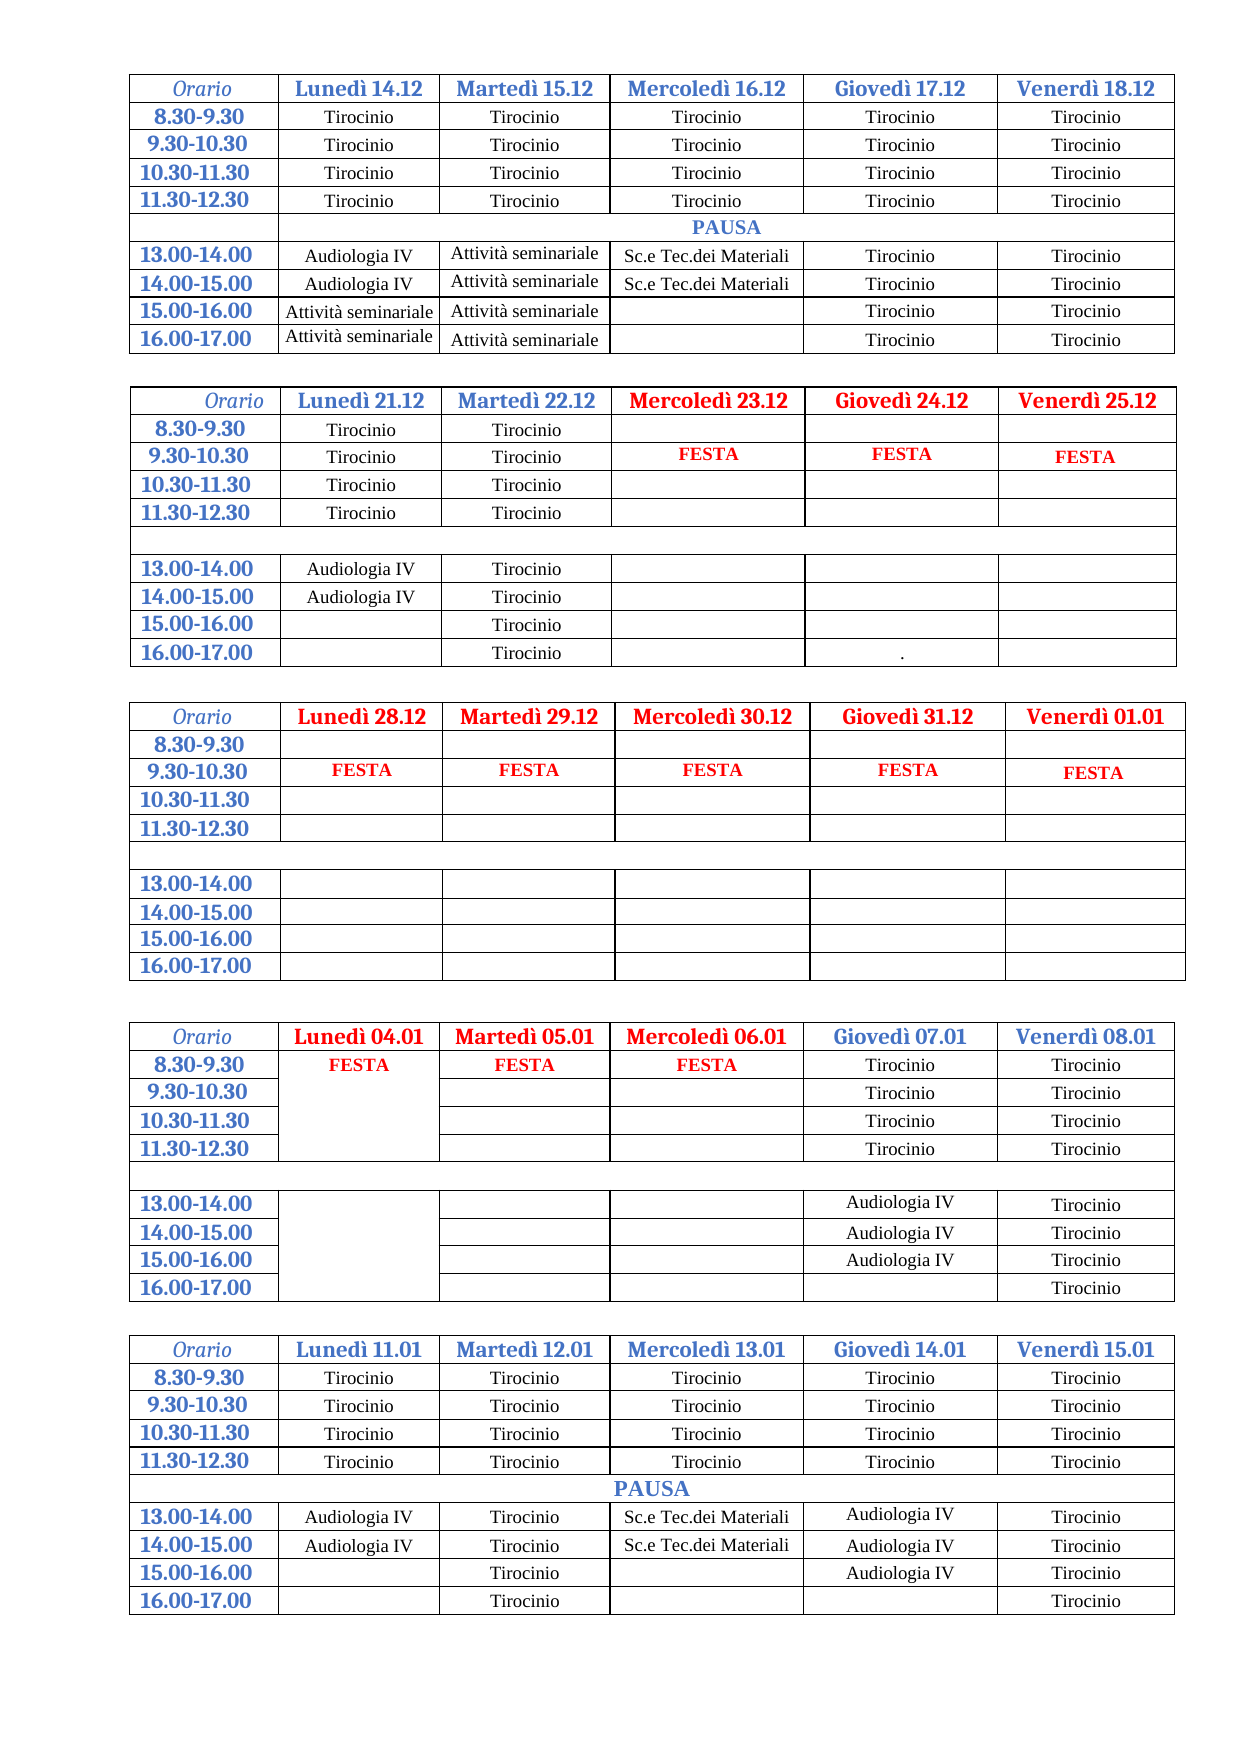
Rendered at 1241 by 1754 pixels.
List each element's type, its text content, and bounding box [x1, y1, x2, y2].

table_cell 16.00-17.00 [130, 953, 280, 980]
table_cell [806, 555, 998, 582]
table_cell FESTA [999, 443, 1176, 470]
table_cell FESTA [281, 759, 442, 786]
table_cell 9.30-10.30 [130, 1079, 278, 1106]
table_cell Tirocinio [611, 1448, 803, 1474]
table_cell Tirocinio [442, 583, 611, 609]
table_cell 16.00-17.00 [131, 639, 280, 666]
table_cell [611, 1246, 803, 1273]
table_cell [1006, 981, 1185, 989]
table_cell [811, 731, 1005, 757]
table_cell 9.30-10.30 [130, 130, 278, 158]
table_cell [443, 870, 614, 897]
table_cell [279, 1559, 439, 1586]
table_cell 15.00-16.00 [131, 611, 280, 638]
table_cell [615, 981, 810, 989]
table_cell 10.30-11.30 [130, 1107, 278, 1134]
table_cell Tirocinio [440, 1391, 609, 1418]
table_cell [281, 981, 443, 989]
table_cell 16.00-17.00 [130, 1587, 278, 1614]
table_cell 8.30-9.30 [131, 415, 280, 442]
table_cell 15.00-16.00 [130, 298, 278, 324]
table_cell FESTA [811, 759, 1005, 786]
table_cell Tirocinio [804, 1107, 997, 1134]
table_header Mercoledì 13.01 [611, 1336, 803, 1363]
table_cell Tirocinio [611, 103, 803, 129]
table_cell Tirocinio [279, 1364, 439, 1390]
table_cell [611, 1135, 803, 1161]
table_cell [806, 471, 998, 498]
table_cell [1006, 925, 1185, 952]
table_cell 13.00-14.00 [130, 1503, 278, 1530]
table_cell [999, 415, 1176, 442]
table_header Lunedì 14.12 [279, 75, 439, 102]
table_header Martedì 15.12 [440, 75, 609, 102]
table_cell Audiologia IV [279, 1531, 439, 1558]
table_cell 13.00-14.00 [130, 242, 278, 269]
table_header Venerdì 25.12 [999, 388, 1176, 414]
table_cell Tirocinio [440, 159, 609, 186]
table_cell Tirocinio [804, 1448, 997, 1474]
table_cell 10.30-11.30 [130, 1420, 278, 1446]
table_cell 11.30-12.30 [130, 187, 278, 213]
table_cell 13.00-14.00 [130, 1191, 278, 1217]
table_cell [611, 1587, 803, 1614]
table_cell Lunedì 28.12 [281, 703, 442, 730]
table_cell FESTA [279, 1051, 439, 1161]
table_cell Tirocinio [281, 499, 441, 526]
table_cell 13.00-14.00 [130, 870, 280, 897]
table_cell [1006, 815, 1185, 841]
table_cell Tirocinio [998, 1559, 1174, 1586]
table_cell [443, 899, 614, 924]
table_cell [281, 925, 442, 952]
table_cell Tirocinio [998, 298, 1174, 324]
table_cell Tirocinio [440, 1531, 609, 1558]
table_cell Tirocinio [804, 325, 997, 352]
table_cell [611, 298, 803, 324]
table_cell Tirocinio [998, 1420, 1174, 1446]
table_cell [130, 842, 1185, 869]
table_cell Tirocinio [804, 270, 997, 296]
table_cell Tirocinio [804, 1420, 997, 1446]
table_cell [999, 499, 1176, 526]
table_cell [999, 639, 1176, 666]
table_cell Tirocinio [611, 1420, 803, 1446]
table_cell [611, 325, 803, 352]
table_cell Tirocinio [998, 1079, 1174, 1106]
table_cell [281, 815, 442, 841]
table_cell PAUSA [279, 214, 1174, 241]
table_cell Tirocinio [611, 1391, 803, 1418]
table_cell [611, 1079, 803, 1106]
table_cell Tirocinio [279, 1448, 439, 1474]
table_cell Tirocinio [279, 103, 439, 129]
table_cell FESTA [806, 443, 998, 470]
table_cell Tirocinio [440, 187, 609, 213]
table_cell 9.30-10.30 [131, 443, 280, 470]
table_cell [281, 667, 441, 702]
table_cell Tirocinio [998, 1219, 1174, 1245]
table_cell [281, 953, 442, 980]
table_cell [279, 1191, 439, 1301]
table_cell [1006, 870, 1185, 897]
table_cell Tirocinio [804, 242, 997, 269]
table_cell Attività seminariale [279, 298, 439, 324]
table_cell [611, 1559, 803, 1586]
table_cell Tirocinio [804, 1079, 997, 1106]
table_cell [130, 1162, 1174, 1189]
table_header Martedì 12.01 [440, 1336, 609, 1363]
table_cell [1006, 899, 1185, 924]
table_cell . [806, 639, 998, 666]
table_cell Martedì 29.12 [443, 703, 614, 730]
table_cell 9.30-10.30 [130, 759, 280, 786]
table_cell [806, 611, 998, 638]
table_cell [612, 639, 804, 666]
table_cell [1006, 787, 1185, 814]
table_cell FESTA [443, 759, 614, 786]
table_cell 13.00-14.00 [131, 555, 280, 582]
table_cell 10.30-11.30 [130, 159, 278, 186]
table_cell Tirocinio [281, 443, 441, 470]
table_cell [612, 471, 804, 498]
table_cell Tirocinio [611, 159, 803, 186]
table_cell [440, 1274, 609, 1301]
table_cell [612, 611, 804, 638]
table_cell Tirocinio [281, 471, 441, 498]
table_header Orario [130, 75, 278, 102]
table_cell Tirocinio [442, 639, 611, 666]
table_cell [443, 925, 614, 952]
table_cell [999, 583, 1176, 609]
table_cell 14.00-15.00 [130, 1531, 278, 1558]
table_cell [1006, 731, 1185, 757]
table_cell [611, 1274, 803, 1301]
table_cell Tirocinio [998, 1051, 1174, 1077]
table_cell 8.30-9.30 [130, 1051, 278, 1077]
table_cell [281, 611, 441, 638]
table_header Mercoledì 16.12 [611, 75, 803, 102]
table_header Orario [130, 1023, 278, 1050]
table_cell 15.00-16.00 [130, 925, 280, 952]
table_cell Attività seminariale [440, 242, 609, 269]
table_cell Giovedì 31.12 [811, 703, 1005, 730]
table_cell FESTA [611, 1051, 803, 1077]
table_cell Tirocinio [998, 159, 1174, 186]
table_cell [443, 787, 614, 814]
table_cell [440, 1191, 609, 1217]
table_cell Audiologia IV [804, 1219, 997, 1245]
table_cell 11.30-12.30 [130, 1135, 278, 1161]
table_header Giovedì 14.01 [804, 1336, 997, 1363]
table_cell Tirocinio [440, 1448, 609, 1474]
table_cell Tirocinio [440, 1364, 609, 1390]
table_cell [612, 415, 804, 442]
table_cell Tirocinio [998, 1107, 1174, 1134]
table_cell Audiologia IV [279, 1503, 439, 1530]
table_cell Attività seminariale [279, 325, 439, 352]
table_cell 8.30-9.30 [130, 103, 278, 129]
table_cell Tirocinio [279, 1391, 439, 1418]
table_header Orario [130, 1336, 278, 1363]
table_cell 8.30-9.30 [130, 731, 280, 757]
table_cell 11.30-12.30 [130, 1448, 278, 1474]
table_cell Tirocinio [804, 187, 997, 213]
table_cell [440, 1135, 609, 1161]
table_cell [441, 667, 612, 702]
table_cell FESTA [440, 1051, 609, 1077]
table_cell [443, 953, 614, 980]
table_cell Tirocinio [804, 1135, 997, 1161]
table_cell Orario [130, 703, 280, 730]
table_cell [810, 981, 1006, 989]
table_cell [811, 953, 1005, 980]
table_cell 11.30-12.30 [131, 499, 280, 526]
table_cell Tirocinio [998, 1587, 1174, 1614]
table_cell [440, 1079, 609, 1106]
table_cell Tirocinio [440, 1420, 609, 1446]
table_cell Tirocinio [998, 130, 1174, 158]
table_cell Tirocinio [440, 130, 609, 158]
table_cell Audiologia IV [804, 1246, 997, 1273]
table_cell Attività seminariale [440, 325, 609, 352]
table_cell [281, 787, 442, 814]
table_cell Attività seminariale [440, 298, 609, 324]
table_cell [999, 667, 1176, 702]
table_cell Tirocinio [998, 1274, 1174, 1301]
table_cell Tirocinio [279, 130, 439, 158]
table_cell Tirocinio [804, 130, 997, 158]
table_cell Sc.e Tec.dei Materiali [611, 270, 803, 296]
table_cell Audiologia IV [804, 1559, 997, 1586]
table_cell Mercoledì 30.12 [616, 703, 809, 730]
table_cell 15.00-16.00 [130, 1246, 278, 1273]
table_cell 8.30-9.30 [130, 1364, 278, 1390]
table_cell [279, 1587, 439, 1614]
table_header Martedì 22.12 [442, 388, 611, 414]
table_cell [806, 583, 998, 609]
table_cell Tirocinio [440, 1587, 609, 1614]
table_cell Sc.e Tec.dei Materiali [611, 242, 803, 269]
table_cell Tirocinio [440, 1559, 609, 1586]
table_header Venerdì 18.12 [998, 75, 1174, 102]
table_cell [611, 1191, 803, 1217]
table_cell Tirocinio [998, 1503, 1174, 1530]
table_cell [616, 870, 809, 897]
table_cell [811, 899, 1005, 924]
table_cell Tirocinio [611, 187, 803, 213]
table_cell [999, 611, 1176, 638]
table_header Orario [131, 388, 280, 414]
table_cell Sc.e Tec.dei Materiali [611, 1503, 803, 1530]
table_cell Tirocinio [998, 270, 1174, 296]
table_cell [811, 925, 1005, 952]
table_cell Tirocinio [279, 159, 439, 186]
table_cell Audiologia IV [804, 1503, 997, 1530]
table_cell [806, 499, 998, 526]
table_cell [440, 1107, 609, 1134]
table_cell Tirocinio [611, 1364, 803, 1390]
table_cell 11.30-12.30 [130, 815, 280, 841]
table_cell [616, 925, 809, 952]
table_cell Tirocinio [440, 1503, 609, 1530]
table_cell Audiologia IV [804, 1191, 997, 1217]
table_cell [612, 499, 804, 526]
table_cell FESTA [616, 759, 809, 786]
table_cell 10.30-11.30 [130, 787, 280, 814]
table_cell [130, 981, 281, 989]
table_header Giovedì 24.12 [806, 388, 998, 414]
table_cell Tirocinio [998, 1191, 1174, 1217]
table_cell Tirocinio [804, 298, 997, 324]
table_cell Tirocinio [998, 1448, 1174, 1474]
table_cell Tirocinio [998, 242, 1174, 269]
table_cell [611, 1107, 803, 1134]
table_cell FESTA [1006, 759, 1185, 786]
table_header Lunedì 04.01 [279, 1023, 439, 1050]
table_header Martedì 05.01 [440, 1023, 609, 1050]
table_cell 14.00-15.00 [131, 583, 280, 609]
table_header Mercoledì 23.12 [612, 388, 804, 414]
table_cell Audiologia IV [281, 583, 441, 609]
table_cell 16.00-17.00 [130, 1274, 278, 1301]
table_cell [443, 815, 614, 841]
table_header Lunedì 21.12 [281, 388, 441, 414]
table_cell [811, 815, 1005, 841]
table_cell [281, 870, 442, 897]
table_cell PAUSA [130, 1475, 1174, 1502]
table_cell Audiologia IV [279, 270, 439, 296]
table_cell Attività seminariale [440, 270, 609, 296]
table_cell [611, 1219, 803, 1245]
table_cell [440, 1219, 609, 1245]
table_cell [281, 899, 442, 924]
table_cell FESTA [612, 443, 804, 470]
table_cell Tirocinio [442, 471, 611, 498]
table_cell [811, 787, 1005, 814]
table_header Lunedì 11.01 [279, 1336, 439, 1363]
table_cell Venerdì 01.01 [1006, 703, 1185, 730]
table_cell [1006, 953, 1185, 980]
table_cell [440, 1246, 609, 1273]
table_header Giovedì 07.01 [804, 1023, 997, 1050]
table_cell [999, 555, 1176, 582]
table_cell [130, 214, 278, 241]
table_cell [443, 731, 614, 757]
table_cell Tirocinio [804, 1364, 997, 1390]
table_cell Audiologia IV [804, 1531, 997, 1558]
table_cell Tirocinio [611, 130, 803, 158]
table_cell Tirocinio [281, 415, 441, 442]
table_cell Tirocinio [442, 415, 611, 442]
table_cell Tirocinio [442, 443, 611, 470]
table_cell Audiologia IV [279, 242, 439, 269]
table_cell [131, 667, 281, 702]
table_header Giovedì 17.12 [804, 75, 997, 102]
table_cell [999, 471, 1176, 498]
table_header Venerdì 08.01 [998, 1023, 1174, 1050]
table_cell 15.00-16.00 [130, 1559, 278, 1586]
table_cell Tirocinio [279, 1420, 439, 1446]
table_cell Sc.e Tec.dei Materiali [611, 1531, 803, 1558]
table_cell Tirocinio [998, 1531, 1174, 1558]
table_cell [443, 981, 615, 989]
table_cell [804, 1274, 997, 1301]
table_cell Tirocinio [998, 1135, 1174, 1161]
table_cell Tirocinio [804, 1391, 997, 1418]
table_cell Tirocinio [442, 555, 611, 582]
table_cell 10.30-11.30 [131, 471, 280, 498]
table_cell Tirocinio [804, 103, 997, 129]
table_cell Tirocinio [998, 1391, 1174, 1418]
table_cell Tirocinio [442, 499, 611, 526]
table_cell 9.30-10.30 [130, 1391, 278, 1418]
table_cell [612, 583, 804, 609]
table_cell 14.00-15.00 [130, 899, 280, 924]
table_cell [281, 639, 441, 666]
table_cell Tirocinio [998, 1364, 1174, 1390]
table_cell Tirocinio [442, 611, 611, 638]
table_cell [131, 527, 1176, 554]
table_cell 14.00-15.00 [130, 270, 278, 296]
table_cell [806, 415, 998, 442]
table_cell [612, 667, 805, 702]
table_cell Tirocinio [998, 1246, 1174, 1273]
table_cell [804, 1587, 997, 1614]
table_cell [616, 787, 809, 814]
table_cell Audiologia IV [281, 555, 441, 582]
table_cell [616, 815, 809, 841]
table_header Mercoledì 06.01 [611, 1023, 803, 1050]
table_cell [616, 731, 809, 757]
table_cell Tirocinio [279, 187, 439, 213]
table_cell Tirocinio [804, 159, 997, 186]
table_cell [616, 899, 809, 924]
table_header Venerdì 15.01 [998, 1336, 1174, 1363]
table_cell Tirocinio [804, 1051, 997, 1077]
table_cell Tirocinio [998, 103, 1174, 129]
table_cell 14.00-15.00 [130, 1219, 278, 1245]
table_cell Tirocinio [440, 103, 609, 129]
table_cell Tirocinio [998, 187, 1174, 213]
table_cell [811, 870, 1005, 897]
table_cell [805, 667, 999, 702]
table_cell [281, 731, 442, 757]
table_cell [616, 953, 809, 980]
table_cell 16.00-17.00 [130, 325, 278, 352]
table_cell Tirocinio [998, 325, 1174, 352]
table_cell [612, 555, 804, 582]
